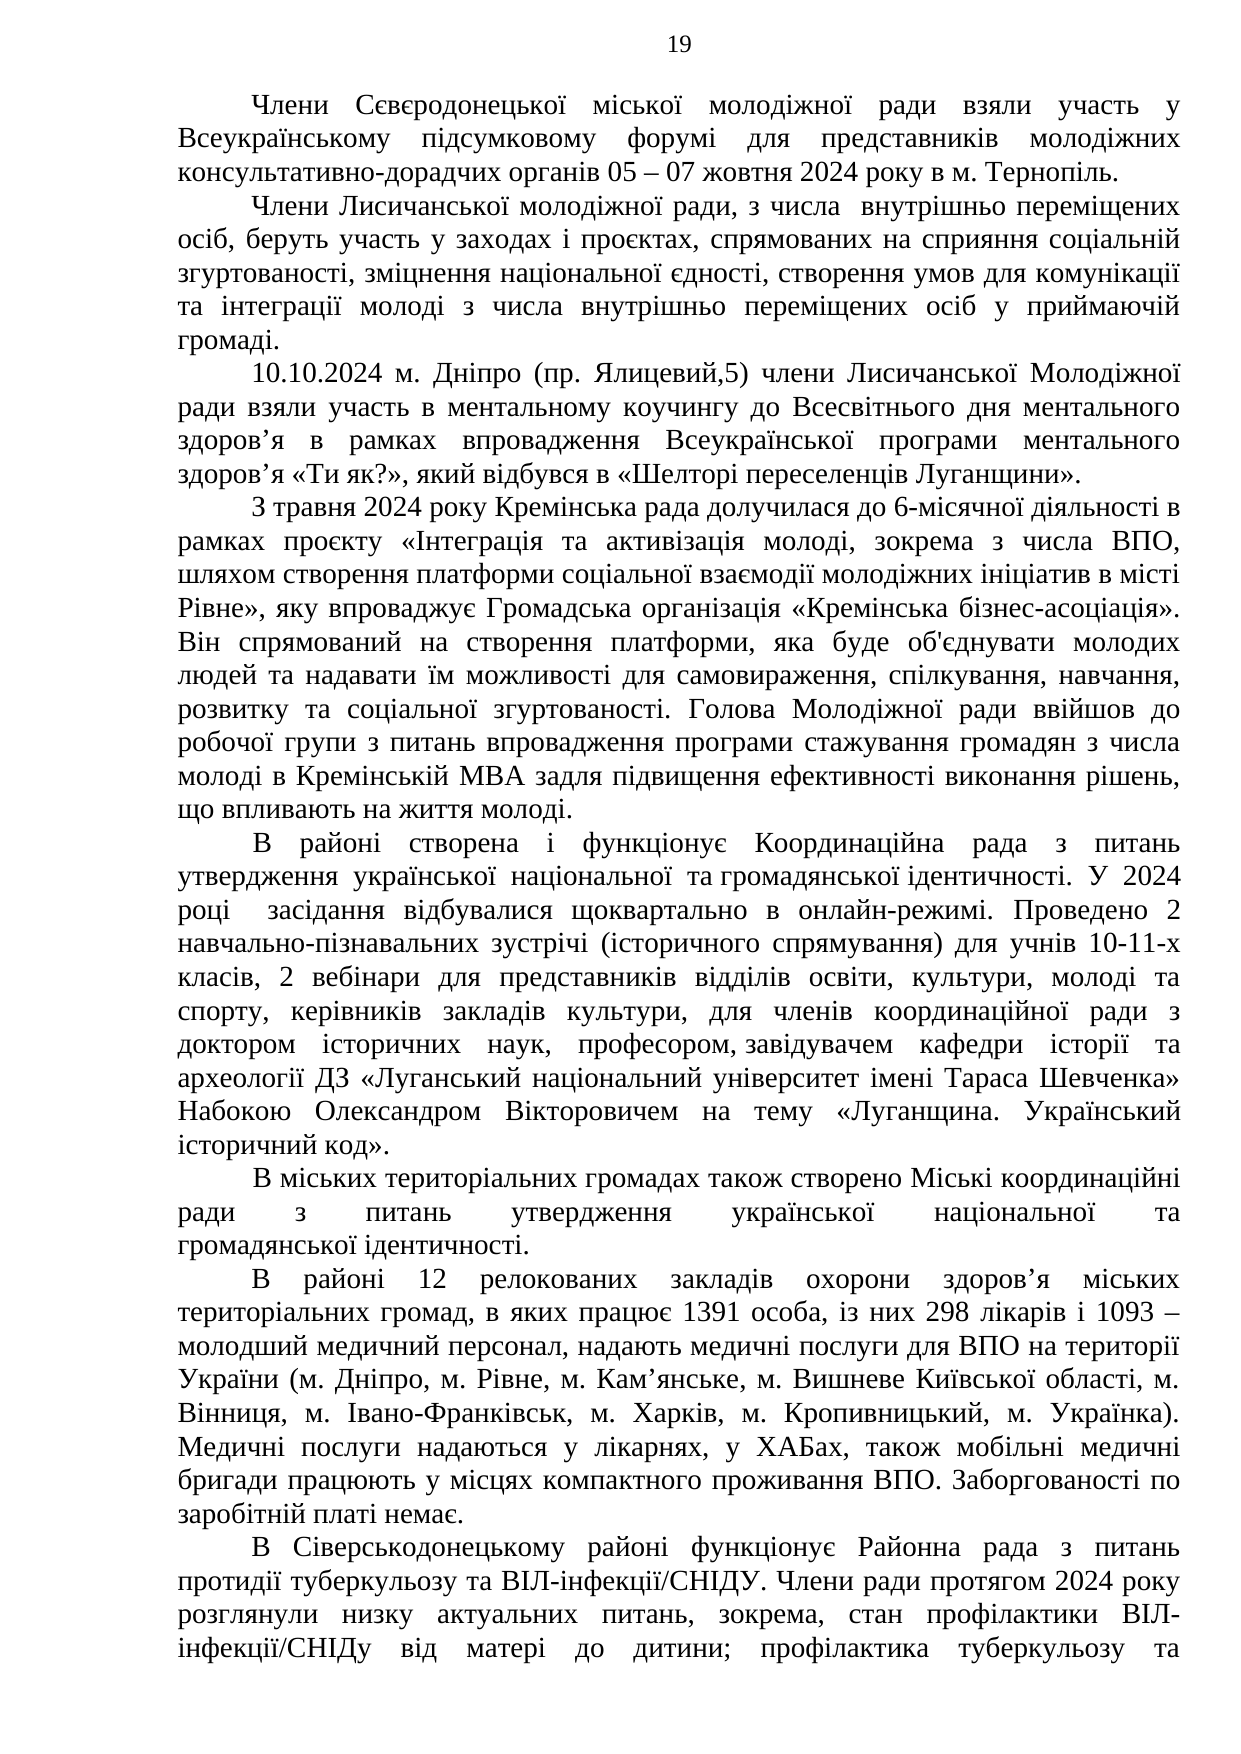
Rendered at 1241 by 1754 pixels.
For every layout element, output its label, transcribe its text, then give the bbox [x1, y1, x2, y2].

text 10.10.2024 м. Дніпро (пр. Ялицевий,5) члени Лисичанської Молодіжної ради взяли участь в ментальному коучингу до Всесвітнього дня ментального здоров’я в рамках впровадження Всеукраїнської програми ментального здоров’я «Ти як?», який відбувся в «Шелторі переселенців Луганщини». [177, 355, 1181, 489]
text З травня 2024 року Кремінська рада долучилася до 6-місячної діяльності в рамках проєкту «Інтеграція та активізація молоді, зокрема з числа ВПО, шляхом створення платформи соціальної взаємодії молодіжних ініціатив в місті Рівне», яку впроваджує Громадська організація «Кремінська бізнес-асоціація». Він спрямований на створення платформи, яка буде об'єднувати молодих людей та надавати їм можливості для самовираження, спілкування, навчання, розвитку та соціальної згуртованості. Голова Молодіжної ради ввійшов до робочої групи з питань впровадження програми стажування громадян з числа молоді в Кремінській МВА задля підвищення ефективності виконання рішень, що впливають на життя молоді. [177, 489, 1181, 825]
text Члени Лисичанської молодіжної ради, з числа внутрішньо переміщених осіб, беруть участь у заходах і проєктах, спрямованих на сприяння соціальній згуртованості, зміцнення національної єдності, створення умов для комунікації та інтеграції молоді з числа внутрішньо переміщених осіб у приймаючій громаді. [177, 188, 1181, 355]
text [177, 1529, 1181, 1663]
text Члени Сєвєродонецької міської молодіжної ради взяли участь у Всеукраїнському підсумковому форумі для представників молодіжних консультативно-дорадчих органів 05 – 07 жовтня 2024 року в м. Тернопіль. [177, 87, 1181, 188]
text В міських територіальних громадах також створено Міські координаційні ради з питань утвердження української національної та громадянської ідентичності. [177, 1160, 1181, 1261]
text В районі 12 релокованих закладів охорони здоров’я міських територіальних громад, в яких працює 1391 особа, із них 298 лікарів і 1093 – молодший медичний персонал, надають медичні послуги для ВПО на території України (м. Дніпро, м. Рівне, м. Кам’янське, м. Вишневе Київської області, м. Вінниця, м. Івано-Франківськ, м. Харків, м. Кропивницький, м. Українка). Медичні послуги надаються у лікарнях, у ХАБах, також мобільні медичні бригади працюють у місцях компактного проживання ВПО. Заборгованості по заробітній платі немає. [177, 1261, 1181, 1529]
text В районі створена і функціонує Координаційна рада з питань утвердження української національної та громадянської ідентичності. У 2024 році засідання відбувалися щоквартально в онлайн-режимі. Проведено 2 навчально-пізнавальних зустрічі (історичного спрямування) для учнів 10-11-х класів, 2 вебінари для представників відділів освіти, культури, молоді та спорту, керівників закладів культури, для членів координаційної ради з доктором історичних наук, професором, завідувачем кафедри історії та археології ДЗ «Луганський національний університет імені Тараса Шевченка» Набокою Олександром Вікторовичем на тему «Луганщина. Український історичний код». [177, 825, 1181, 1160]
